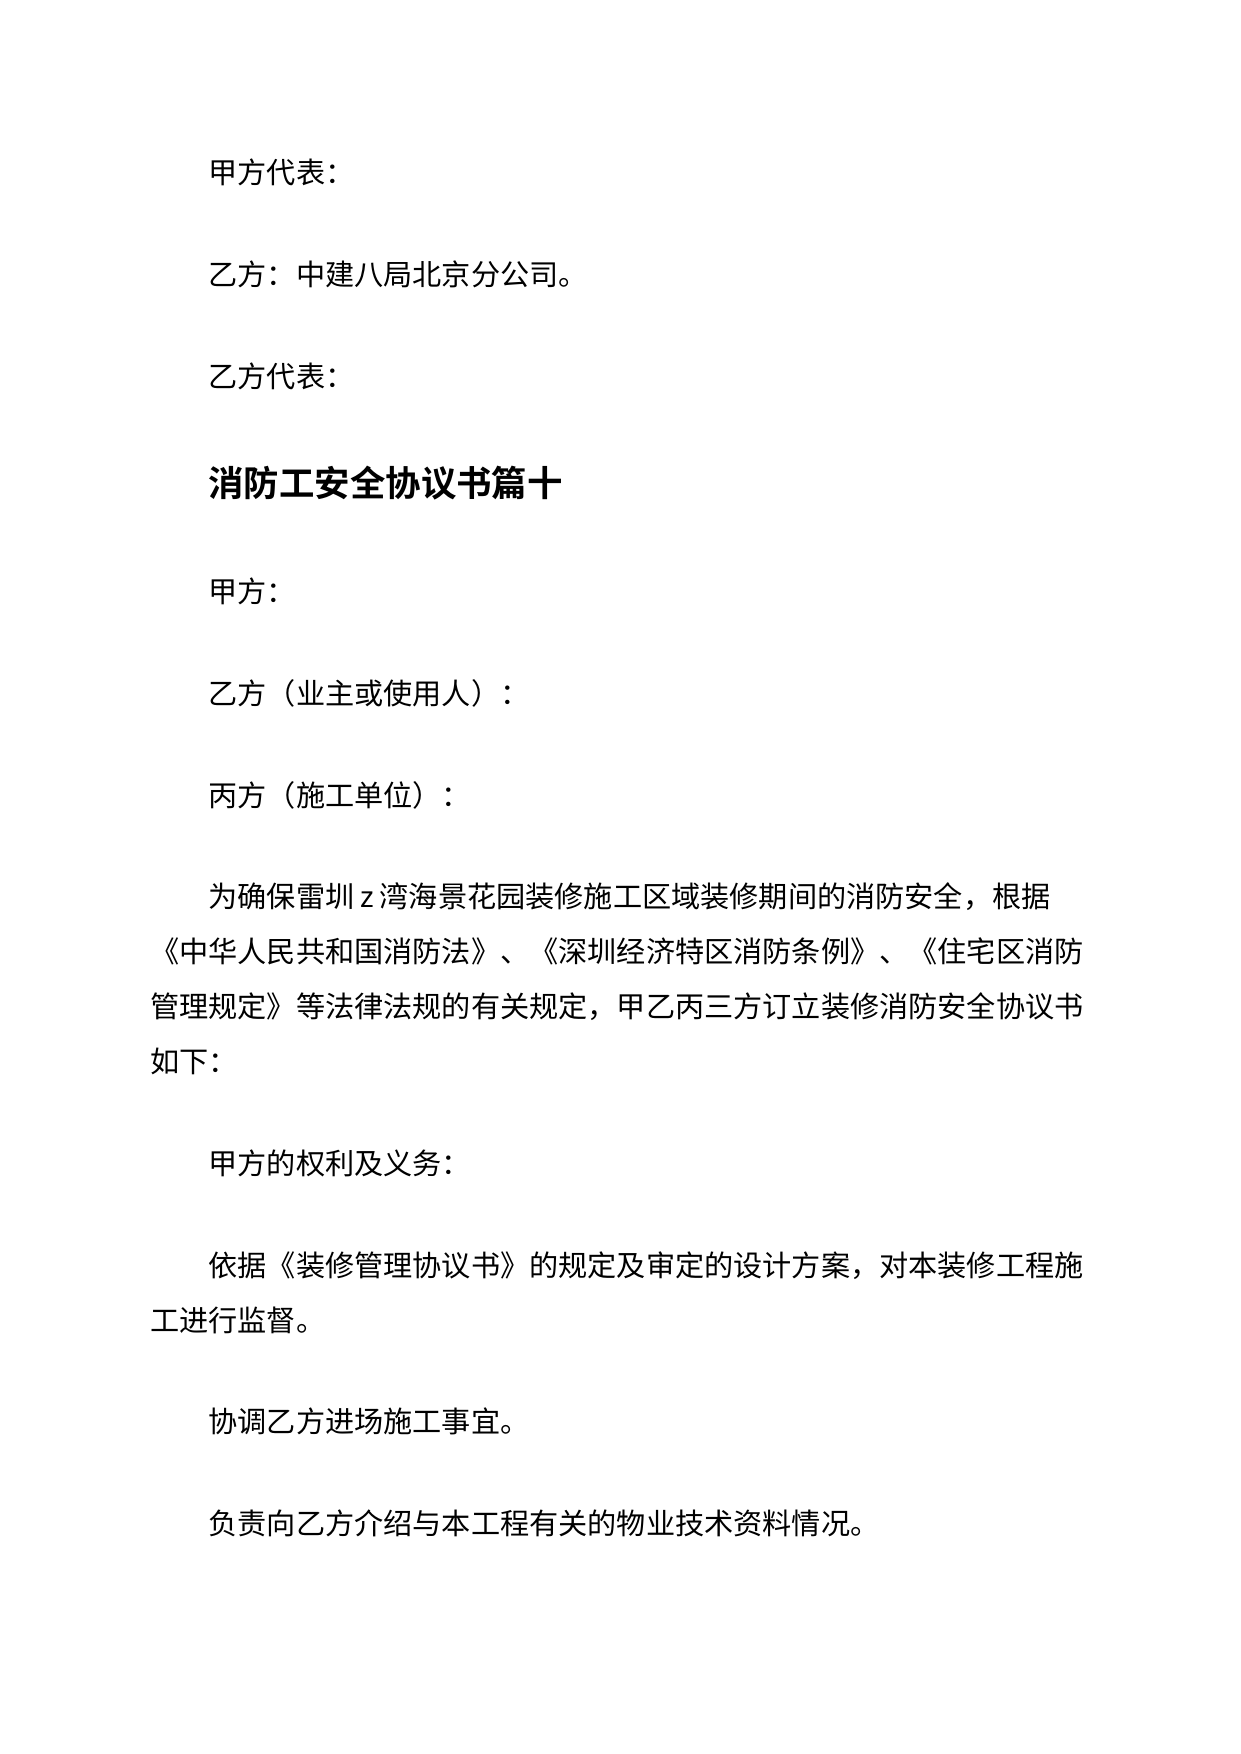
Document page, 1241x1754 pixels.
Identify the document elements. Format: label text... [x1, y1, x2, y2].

text 丙方（施工单位）： [150, 772, 1090, 814]
text 为确保雷圳z湾海景花园装修施工区域装修期间的消防安全，根据《中华人民共和国消防法》、《深圳经济特区消防条例》、《住宅区消防管理规定》等法律法规的有关规定，甲乙丙三方订立装修消防安全协议书如下： [150, 874, 1090, 1081]
text 甲方代表： [150, 150, 1090, 192]
text 负责向乙方介绍与本工程有关的物业技术资料情况。 [150, 1501, 1090, 1543]
text 乙方代表： [150, 353, 1090, 396]
text 协调乙方进场施工事宜。 [150, 1399, 1090, 1441]
text 消防工安全协议书篇十 [150, 455, 1090, 507]
text 依据《装修管理协议书》的规定及审定的设计方案，对本装修工程施工进行监督。 [150, 1242, 1090, 1339]
text 甲方的权利及义务： [150, 1141, 1090, 1183]
text 乙方：中建八局北京分公司。 [150, 252, 1090, 294]
text 甲方： [150, 569, 1090, 611]
text 乙方（业主或使用人）： [150, 671, 1090, 713]
